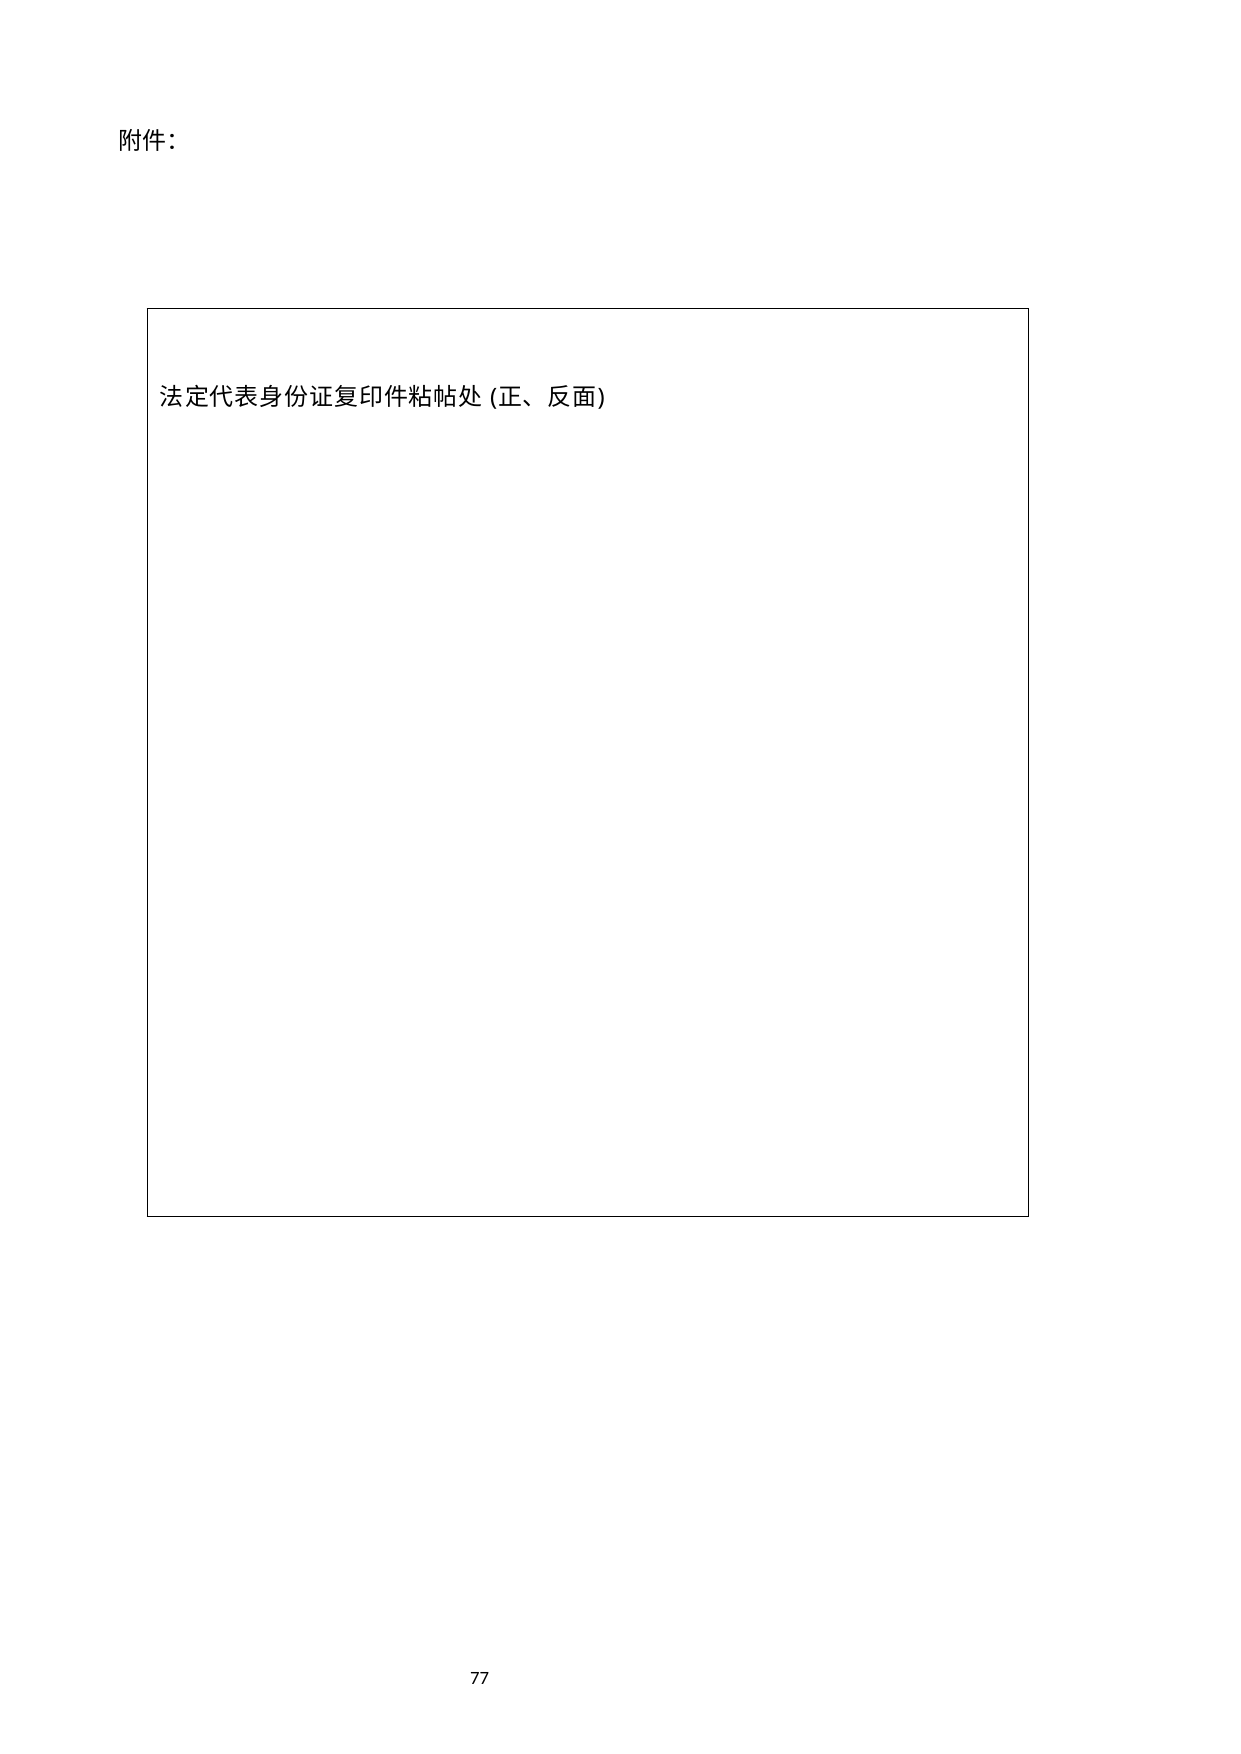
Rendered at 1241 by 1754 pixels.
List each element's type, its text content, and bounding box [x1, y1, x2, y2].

text 附件： [118, 123, 1122, 156]
table_header 法定代表身份证复印件粘帖处 (正、反面) [148, 309, 1028, 1216]
